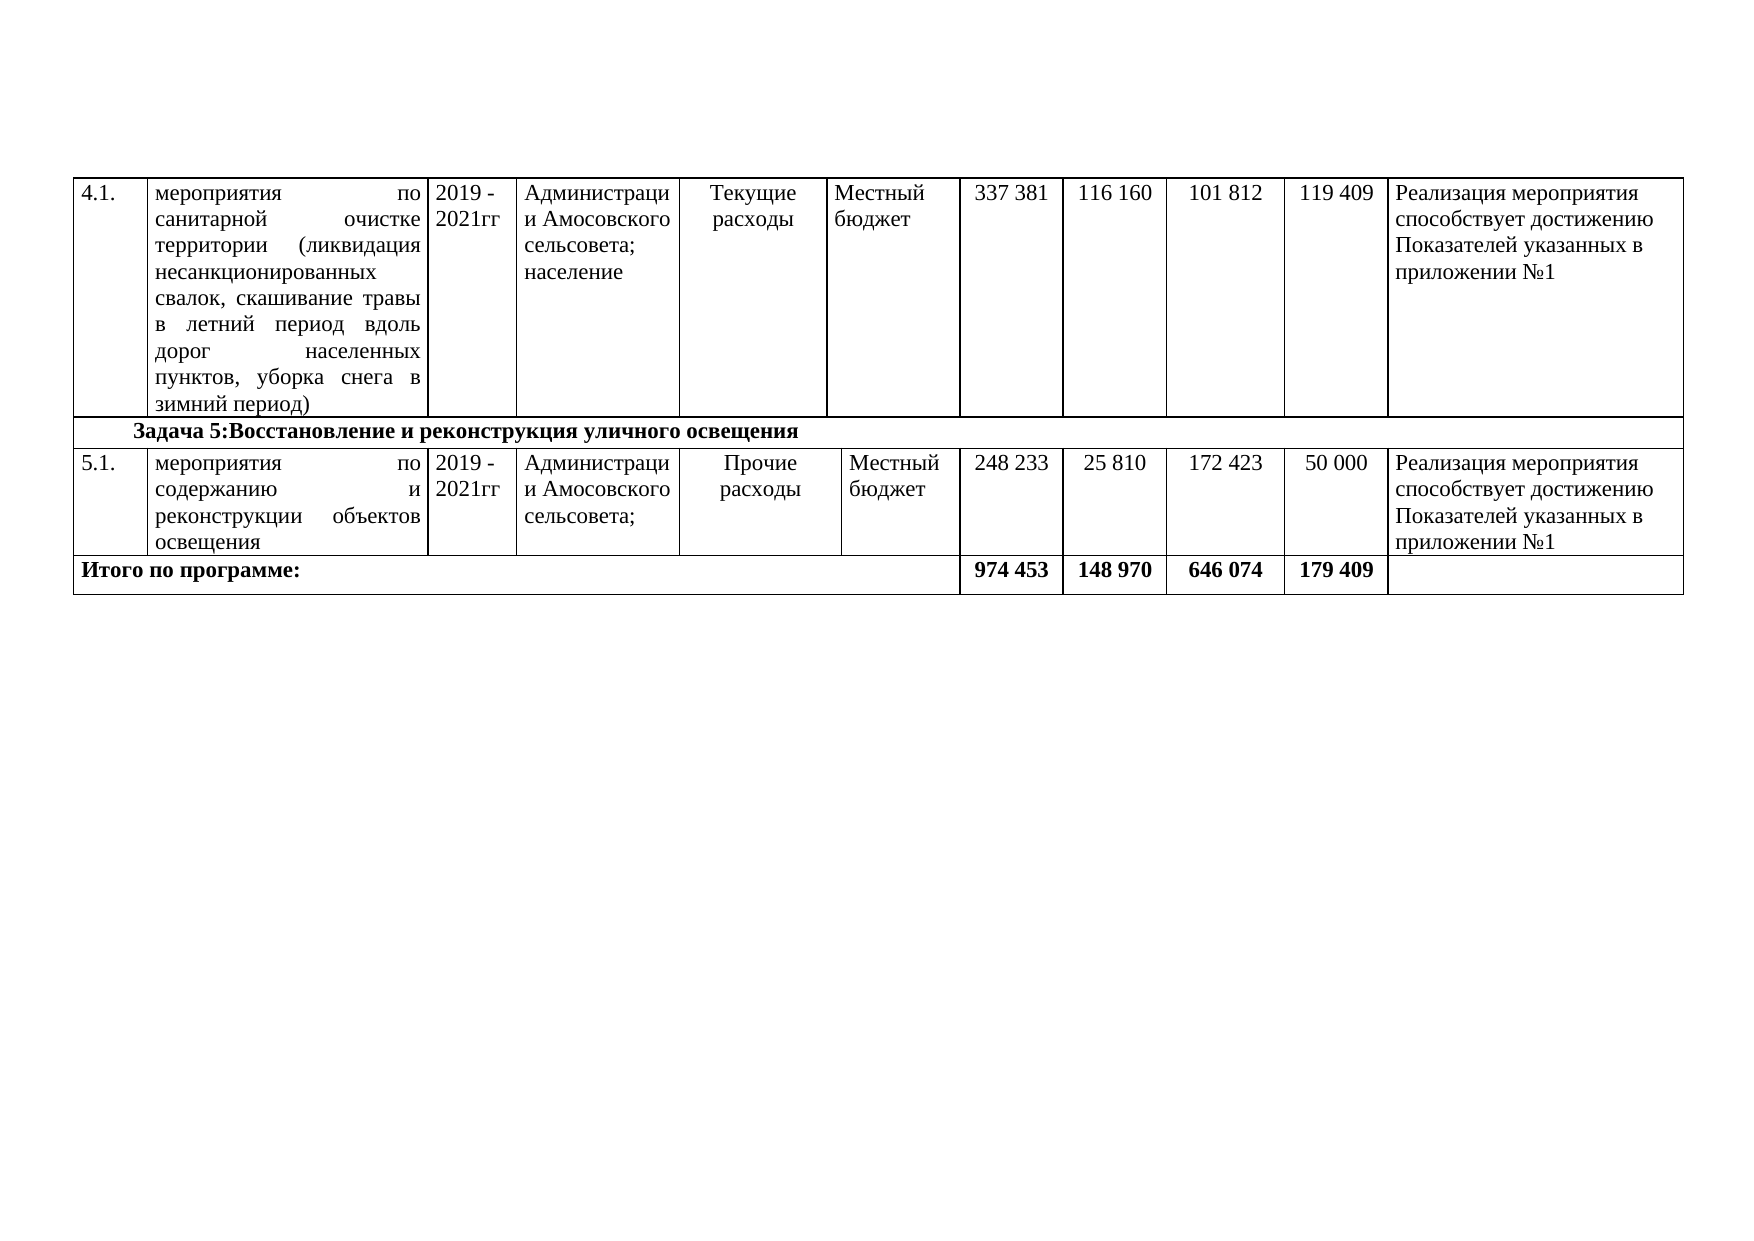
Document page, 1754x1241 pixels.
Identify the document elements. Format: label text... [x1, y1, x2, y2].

table_cell 2019 - 2021гг [429, 179, 516, 416]
table_cell 248 233 [961, 449, 1062, 554]
table_cell Итого по программе: [74, 556, 959, 594]
table_cell 119 409 [1285, 179, 1387, 416]
table_cell 974 453 [961, 556, 1062, 594]
table_cell 116 160 [1064, 179, 1166, 416]
table_cell 101 812 [1167, 179, 1284, 416]
table_cell мероприятия по санитарной очистке территории (ликвидация несанкционированных свалок, скашивание травы в летний период вдоль дорог населенных пунктов, уборка снега в зимний период) [148, 179, 427, 416]
table_cell 2019 - 2021гг [429, 449, 516, 554]
table_cell 4.1. [74, 179, 147, 416]
table_cell 172 423 [1167, 449, 1284, 554]
table_cell 25 810 [1064, 449, 1166, 554]
table_cell Прочие расходы [680, 449, 841, 554]
table_cell 337 381 [961, 179, 1062, 416]
table_cell 179 409 [1285, 556, 1387, 594]
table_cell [1389, 179, 1683, 416]
table_cell 50 000 [1285, 449, 1387, 554]
table_cell Местный бюджет [842, 449, 959, 554]
table_cell Администрации Амосовского сельсовета; [517, 449, 679, 554]
table_cell 646 074 [1167, 556, 1284, 594]
table_cell Текущие расходы [680, 179, 826, 416]
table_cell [517, 179, 679, 416]
table_cell 5.1. [74, 449, 147, 554]
table_cell Реализация мероприятия способствует достижению Показателей указанных в приложении №1 [1389, 449, 1683, 554]
table_cell Задача 5:Восстановление и реконструкция уличного освещения [74, 418, 1683, 447]
table_cell мероприятия по содержанию и реконструкции объектов освещения [148, 449, 427, 554]
table_cell Местный бюджет [828, 179, 959, 416]
table_cell [1389, 556, 1683, 594]
table_cell 148 970 [1064, 556, 1166, 594]
